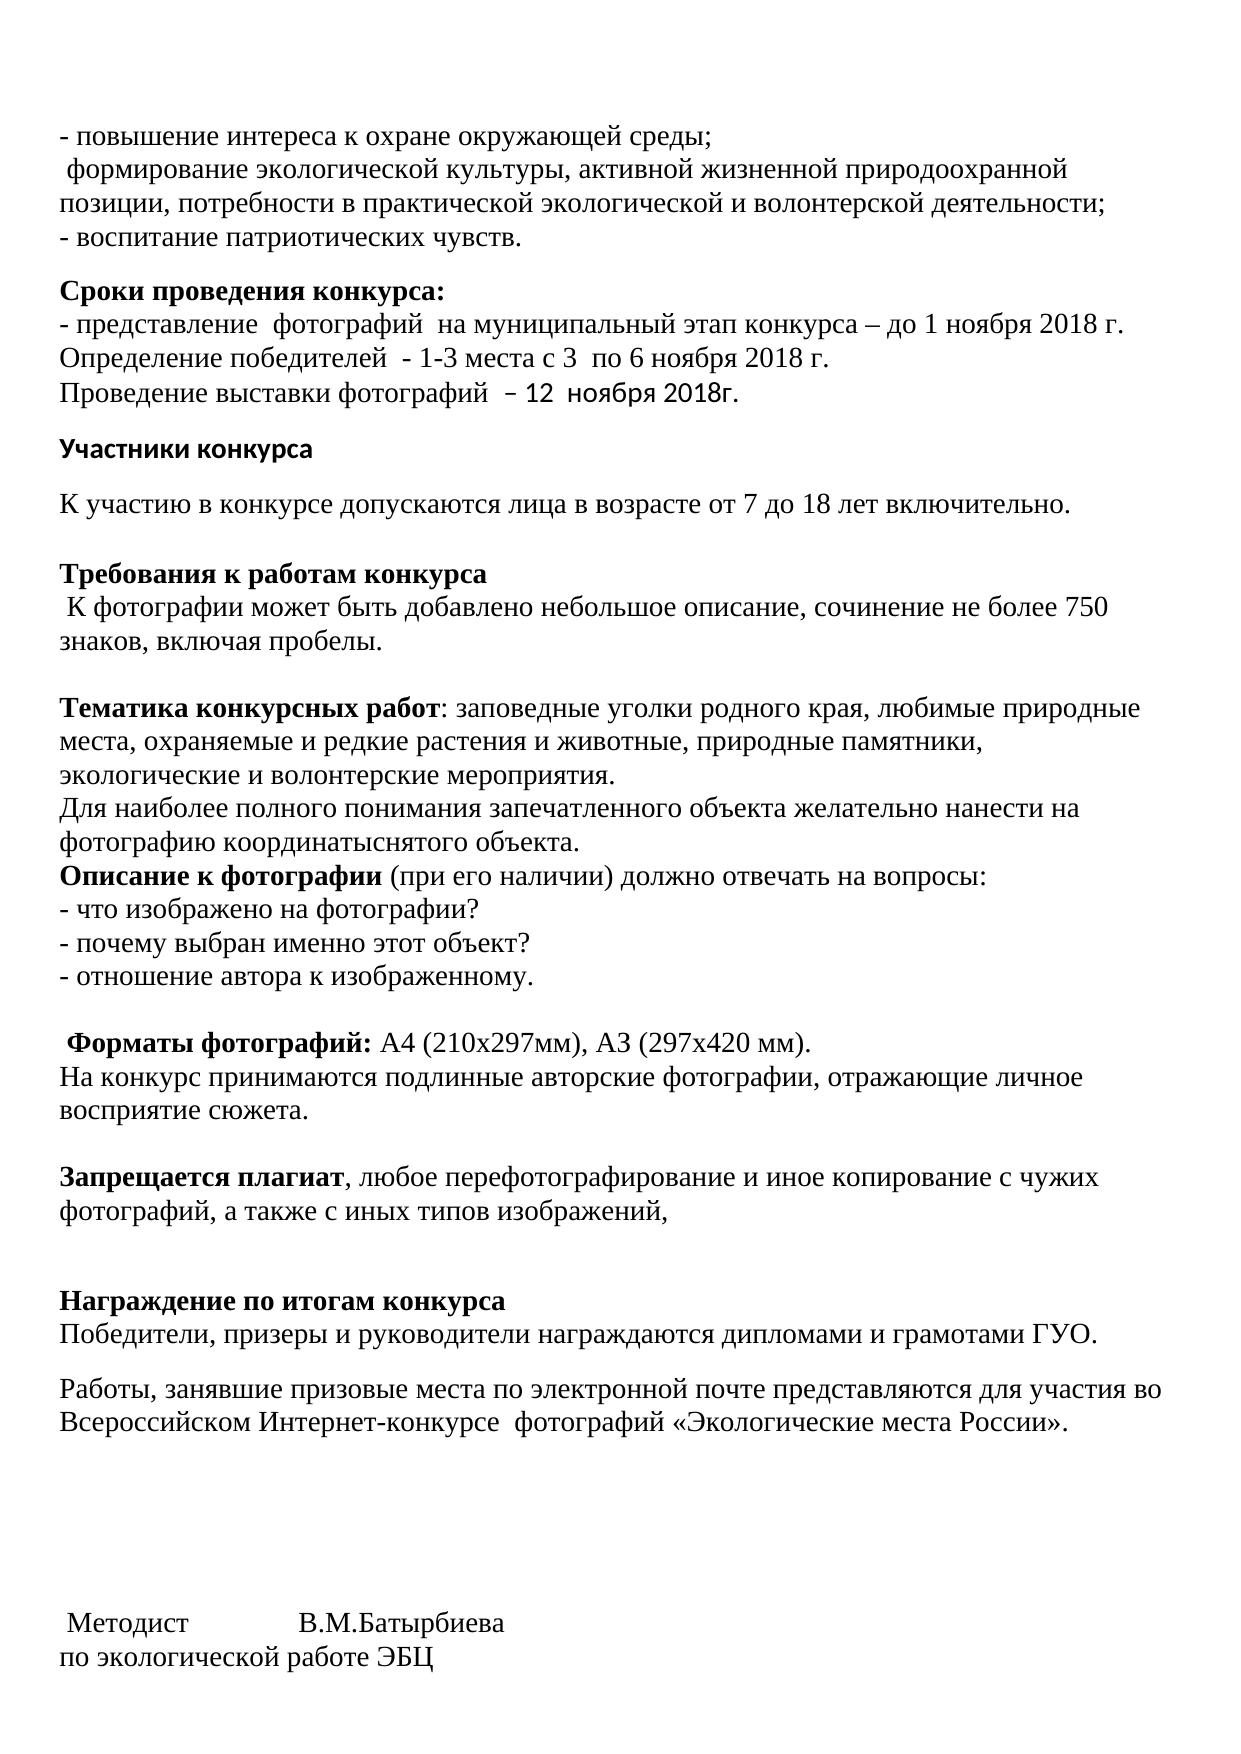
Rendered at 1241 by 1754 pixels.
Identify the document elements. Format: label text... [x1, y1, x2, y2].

text - отношение автора к изображенному. [59, 958, 1166, 992]
text К участию в конкурсе допускаются лица в возрасте от 7 до 18 лет включительно. [59, 487, 1166, 520]
text Проведение выставки фотографий – 12 ноября 2018г. [59, 374, 1166, 409]
text - воспитание патриотических чувств. [59, 219, 1166, 252]
text - повышение интереса к охране окружающей среды; [59, 118, 1166, 152]
text Запрещается плагиат, любое перефотографирование и иное копирование с чужих фотографий, а также с иных типов изображений, [59, 1159, 1166, 1227]
text На конкурс принимаются подлинные авторские фотографии, отражающие личное восприятие сюжета. [59, 1059, 1166, 1126]
text по экологической работе ЭБЦ [59, 1639, 1166, 1672]
text Тематика конкурсных работ: заповедные уголки родного края, любимые природные места, охраняемые и редкие растения и животные, природные памятники, экологические и волонтерские мероприятия. [59, 690, 1166, 791]
text Сроки проведения конкурса: [59, 273, 1166, 307]
text - представление фотографий на муниципальный этап конкурса – до 1 ноября 2018 г. [59, 307, 1166, 340]
text К фотографии может быть добавлено небольшое описание, сочинение не более 750 знаков, включая пробелы. [59, 589, 1166, 656]
text - почему выбран именно этот объект? [59, 925, 1166, 958]
text Работы, занявшие призовые места по электронной почте представляются для участия во Всероссийском Интернет-конкурсе фотографий «Экологические места России». [59, 1371, 1166, 1438]
text Победители, призеры и руководители награждаются дипломами и грамотами ГУО. [59, 1317, 1166, 1350]
text Форматы фотографий: А4 (210x297мм), АЗ (297x420 мм). [59, 1025, 1166, 1059]
text Определение победителей - 1-3 места с 3 по 6 ноября 2018 г. [59, 340, 1166, 374]
text Методист В.М.Батырбиева [59, 1605, 1166, 1639]
text Участники конкурса [59, 430, 1166, 466]
text Описание к фотографии (при его наличии) должно отвечать на вопросы: [59, 858, 1166, 891]
text формирование экологической культуры, активной жизненной природоохранной позиции, потребности в практической экологической и волонтерской деятельности; [59, 152, 1166, 219]
text Награждение по итогам конкурса [59, 1283, 1166, 1317]
text Для наиболее полного понимания запечатленного объекта желательно нанести на фотографию координатыснятого объекта. [59, 791, 1166, 858]
text - что изображено на фотографии? [59, 891, 1166, 925]
text Требования к работам конкурса [59, 556, 1166, 589]
